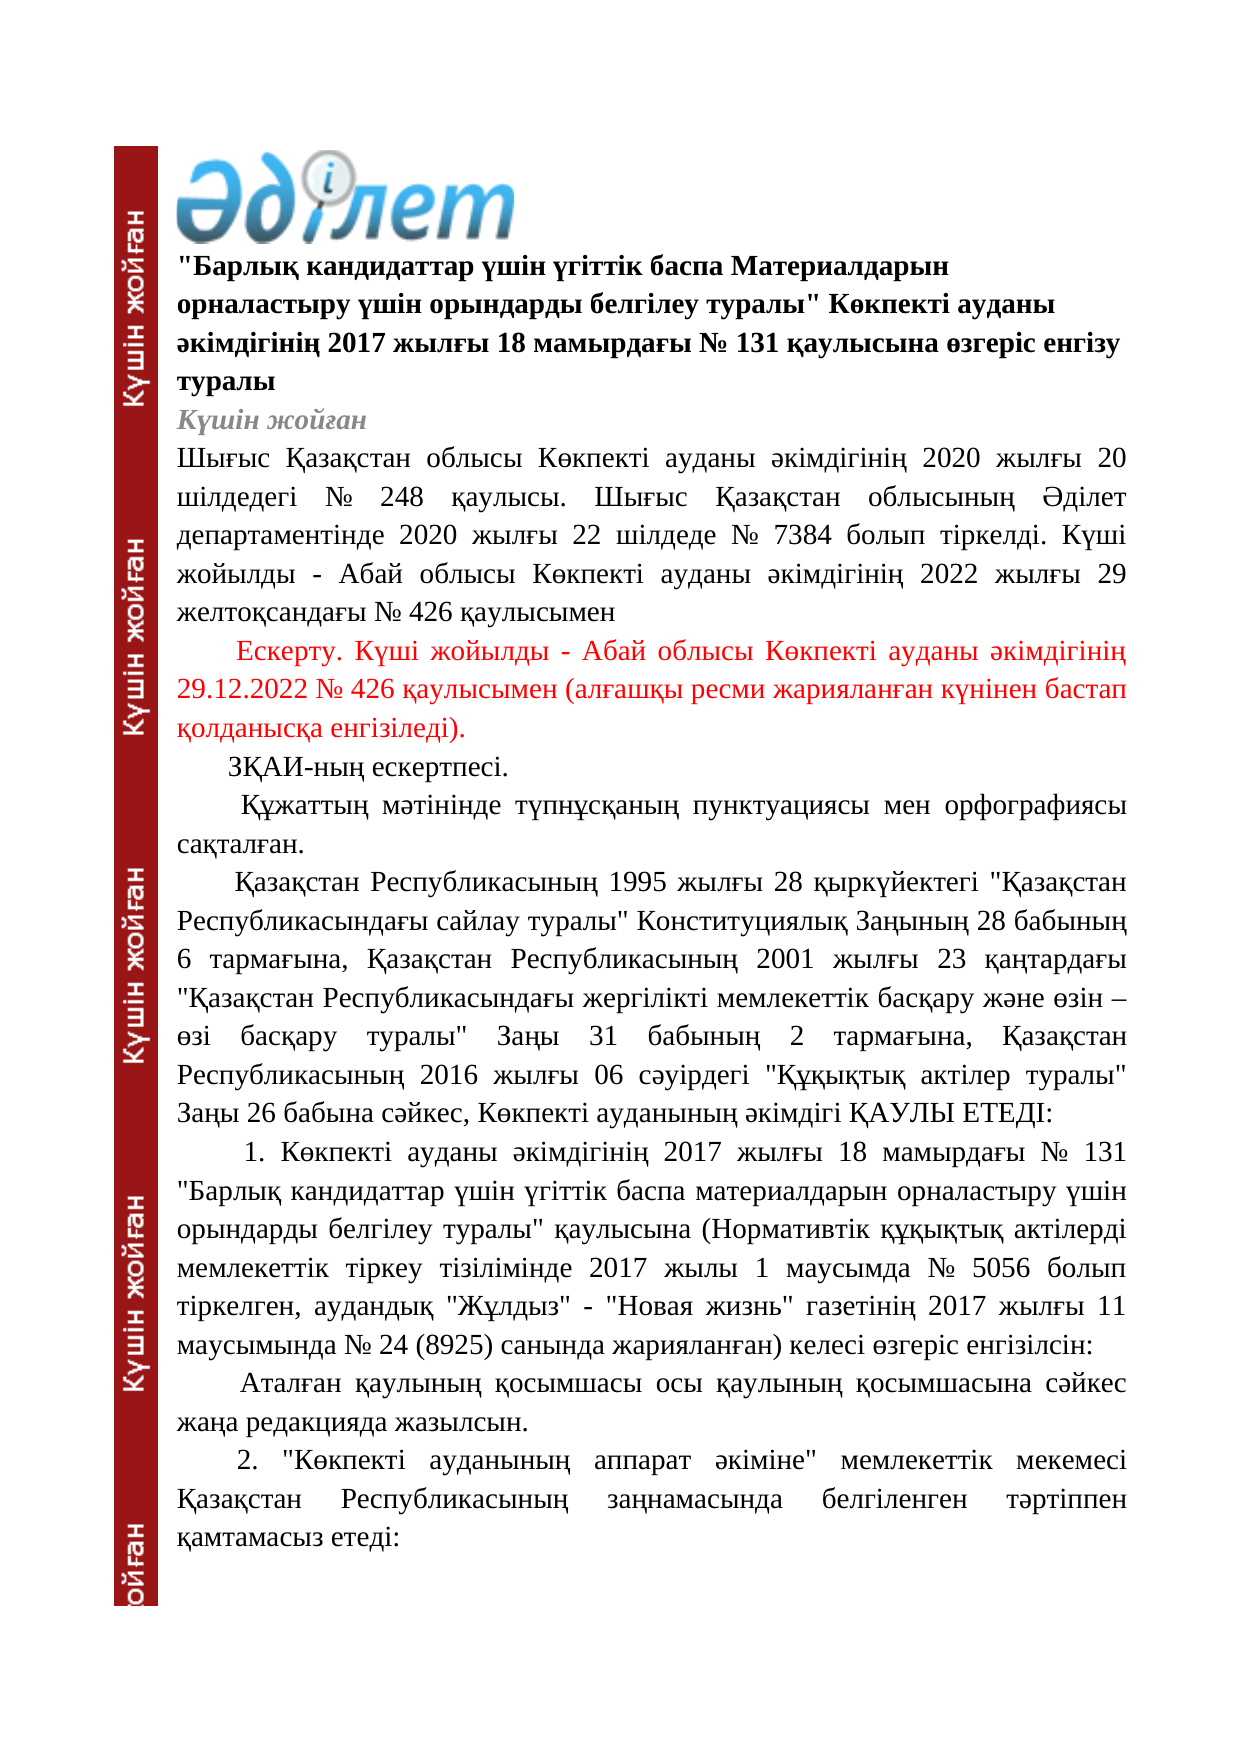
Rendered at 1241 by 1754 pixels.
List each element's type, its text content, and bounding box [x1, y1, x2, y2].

text 2. "Көкпекті ауданының аппарат әкіміне" мемлекеттік мекемесі Қазақстан Республикасының заңнамасында белгіленген тәртіппен қамтамасыз етеді: [112, 1442, 1128, 1553]
text Құжаттың мәтінінде түпнұсқаның пунктуациясы мен орфографиясы сақталған. [112, 787, 1128, 859]
picture [114, 146, 158, 248]
picture [114, 744, 158, 749]
text "Барлық кандидаттар үшін үгіттік баспа Материалдарын орналастыру үшін орындарды белгілеу туралы" Көкпекті ауданы әкімдігінің 2017 жылғы 18 мамырдағы № 131 қаулысына өзгеріс енгізу туралы [112, 248, 1128, 397]
picture [114, 1129, 158, 1134]
text Күшін жойған [112, 402, 1128, 435]
text Ескерту. Күші жойылды - Абай облысы Көкпекті ауданы әкімдігінің 29.12.2022 № 426 қаулысымен (алғашқы ресми жарияланған күнінен бастап қолданысқа енгізіледі). [112, 633, 1128, 744]
picture [114, 397, 158, 402]
picture [114, 859, 158, 864]
text 1. Көкпекті ауданы әкімдігінің 2017 жылғы 18 мамырдағы № 131 "Барлық кандидаттар үшін үгіттік баспа материалдарын орналастыру үшін орындарды белгілеу туралы" қаулысына (Нормативтік құқықтық актілерді мемлекеттік тіркеу тізілімінде 2017 жылы 1 маусымда № 5056 болып тіркелген, аудандық "Жұлдыз" - "Новая жизнь" газетінің 2017 жылғы 11 маусымында № 24 (8925) санында жарияланған) келесі өзгеріс енгізілсін: [112, 1134, 1128, 1360]
picture [114, 435, 158, 440]
picture [114, 782, 158, 787]
picture [114, 628, 158, 633]
picture [114, 1360, 158, 1365]
text Қазақстан Республикасының 1995 жылғы 28 қыркүйектегі "Қазақстан Республикасындағы сайлау туралы" Конституциялық Заңының 28 бабының 6 тармағына, Қазақстан Республикасының 2001 жылғы 23 қаңтардағы "Қазақстан Республикасындағы жергілікті мемлекеттік басқару және өзін – өзі басқару туралы" Заңы 31 бабының 2 тармағына, Қазақстан Республикасының 2016 жылғы 06 сәуірдегі "Құқықтық актілер туралы" Заңы 26 бабына сәйкес, Көкпектi ауданының әкiмдiгi ҚАУЛЫ ЕТЕДI: [112, 864, 1128, 1129]
picture [114, 1553, 158, 1606]
picture [114, 1437, 158, 1442]
picture [176, 150, 515, 244]
text Шығыс Қазақстан облысы Көкпекті ауданы әкімдігінің 2020 жылғы 20 шілдедегі № 248 қаулысы. Шығыс Қазақстан облысының Әділет департаментінде 2020 жылғы 22 шілдеде № 7384 болып тіркелді. Күші жойылды - Абай облысы Көкпекті ауданы әкімдігінің 2022 жылғы 29 желтоқсандағы № 426 қаулысымен [112, 440, 1128, 628]
text ЗҚАИ-ның ескертпесі. [112, 749, 1128, 782]
text Аталған қаулының қосымшасы осы қаулының қосымшасына сәйкес жаңа редакцияда жазылсын. [112, 1365, 1128, 1437]
